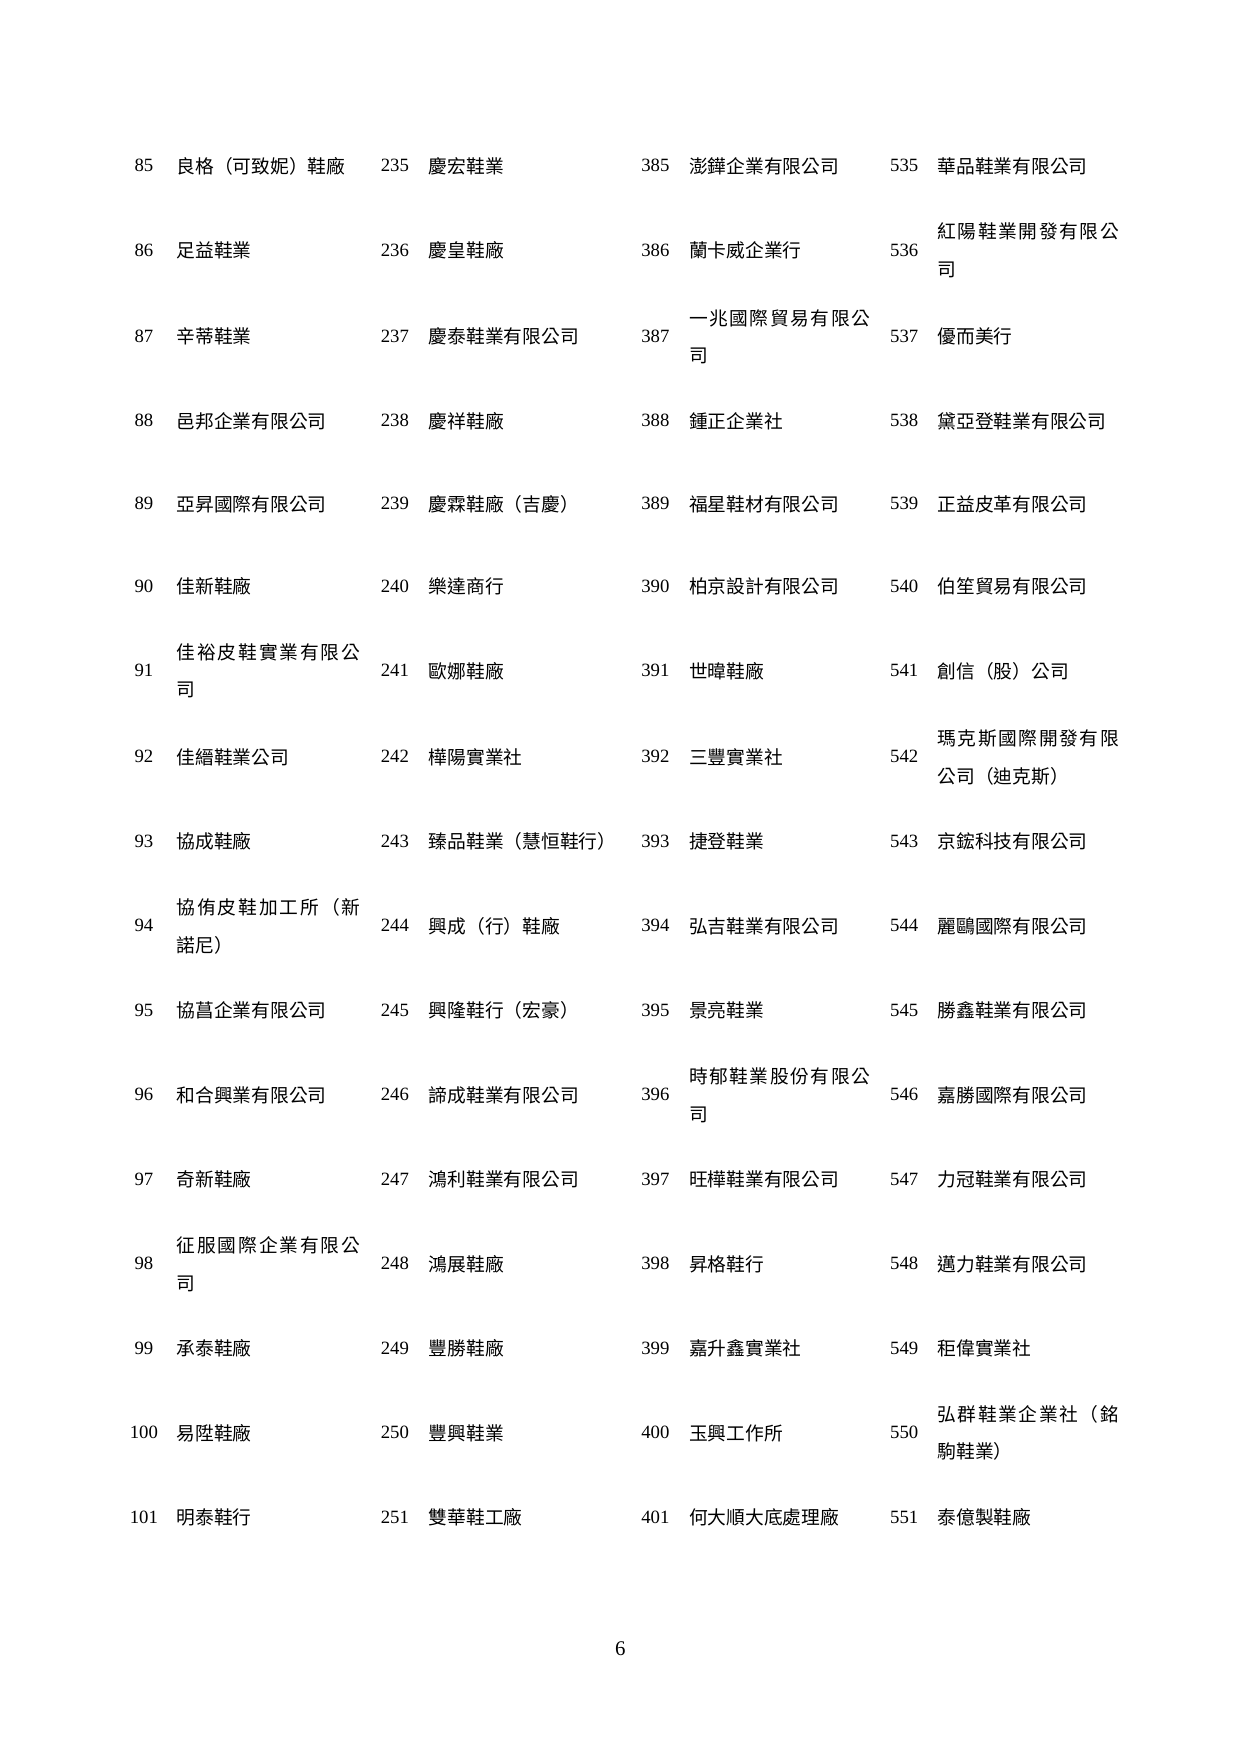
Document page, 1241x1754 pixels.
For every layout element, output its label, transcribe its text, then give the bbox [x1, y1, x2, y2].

table_cell 慶祥鞋廠 [426, 381, 624, 463]
table_cell 優而美行 [935, 294, 1122, 381]
table_cell 力冠鞋業有限公司 [935, 1139, 1122, 1222]
table_cell 98 [114, 1222, 173, 1308]
table_cell 旺樺鞋業有限公司 [686, 1139, 874, 1222]
table_cell 承泰鞋廠 [174, 1308, 363, 1391]
table_cell 543 [874, 801, 934, 884]
table_cell 241 [364, 629, 426, 715]
table_cell 華品鞋業有限公司 [935, 125, 1122, 208]
table_cell 535 [874, 125, 934, 208]
table_cell 和合興業有限公司 [174, 1053, 363, 1139]
table_cell 95 [114, 970, 173, 1053]
table_cell 91 [114, 629, 173, 715]
table_cell 鍾正企業社 [686, 381, 874, 463]
table_cell 537 [874, 294, 934, 381]
table_cell 歐娜鞋廠 [426, 629, 624, 715]
table_cell 85 [114, 125, 173, 208]
table_cell 正益皮革有限公司 [935, 463, 1122, 546]
table_cell 協成鞋廠 [174, 801, 363, 884]
table_cell 慶霖鞋廠（吉慶） [426, 463, 624, 546]
table_cell 明泰鞋行 [174, 1477, 363, 1560]
table_cell 玉興工作所 [686, 1391, 874, 1477]
table_cell 臻品鞋業（慧恒鞋行） [426, 801, 624, 884]
table_cell 389 [624, 463, 686, 546]
table_cell 勝鑫鞋業有限公司 [935, 970, 1122, 1053]
table_cell 捷登鞋業 [686, 801, 874, 884]
table_cell 京鋐科技有限公司 [935, 801, 1122, 884]
table_cell 251 [364, 1477, 426, 1560]
table_cell 391 [624, 629, 686, 715]
table_cell 三豐實業社 [686, 715, 874, 801]
table_cell 249 [364, 1308, 426, 1391]
table_cell 243 [364, 801, 426, 884]
table_cell 一兆國際貿易有限公司 [686, 294, 874, 381]
table_cell 392 [624, 715, 686, 801]
table_cell 麗鷗國際有限公司 [935, 884, 1122, 970]
table_cell 征服國際企業有限公司 [174, 1222, 363, 1308]
table_cell 549 [874, 1308, 934, 1391]
table_cell 慶宏鞋業 [426, 125, 624, 208]
table_cell 246 [364, 1053, 426, 1139]
table_cell 93 [114, 801, 173, 884]
table_cell 551 [874, 1477, 934, 1560]
table_cell 慶皇鞋廠 [426, 208, 624, 294]
table_cell 396 [624, 1053, 686, 1139]
table_cell 395 [624, 970, 686, 1053]
table_cell 538 [874, 381, 934, 463]
table_cell 237 [364, 294, 426, 381]
table_cell 福星鞋材有限公司 [686, 463, 874, 546]
table_cell 佳新鞋廠 [174, 546, 363, 629]
table_cell 蘭卡威企業行 [686, 208, 874, 294]
table_cell 86 [114, 208, 173, 294]
table_cell 泰億製鞋廠 [935, 1477, 1122, 1560]
table_cell 539 [874, 463, 934, 546]
table_cell 協菖企業有限公司 [174, 970, 363, 1053]
table_cell 250 [364, 1391, 426, 1477]
table_cell 良格（可致妮）鞋廠 [174, 125, 363, 208]
table_cell 387 [624, 294, 686, 381]
table_cell 393 [624, 801, 686, 884]
table_cell 398 [624, 1222, 686, 1308]
table_cell 99 [114, 1308, 173, 1391]
table_cell 樂達商行 [426, 546, 624, 629]
table_cell 嘉勝國際有限公司 [935, 1053, 1122, 1139]
table_cell 235 [364, 125, 426, 208]
table_cell 協侑皮鞋加工所（新諾尼） [174, 884, 363, 970]
table_cell 伯笙貿易有限公司 [935, 546, 1122, 629]
table_cell 世暐鞋廠 [686, 629, 874, 715]
table_cell 邁力鞋業有限公司 [935, 1222, 1122, 1308]
table_cell 238 [364, 381, 426, 463]
table_cell 柏京設計有限公司 [686, 546, 874, 629]
table_cell 辛蒂鞋業 [174, 294, 363, 381]
table_cell 瑪克斯國際開發有限公司（迪克斯） [935, 715, 1122, 801]
table_cell 易陞鞋廠 [174, 1391, 363, 1477]
table_cell 邑邦企業有限公司 [174, 381, 363, 463]
table_cell 400 [624, 1391, 686, 1477]
table_cell 嘉升鑫實業社 [686, 1308, 874, 1391]
table_cell 諦成鞋業有限公司 [426, 1053, 624, 1139]
table_cell 390 [624, 546, 686, 629]
table_cell 101 [114, 1477, 173, 1560]
table_cell 245 [364, 970, 426, 1053]
table_cell 248 [364, 1222, 426, 1308]
table_cell 548 [874, 1222, 934, 1308]
table_cell 弘吉鞋業有限公司 [686, 884, 874, 970]
table_cell 佳裕皮鞋實業有限公司 [174, 629, 363, 715]
table_cell 興成（行）鞋廠 [426, 884, 624, 970]
table_cell 244 [364, 884, 426, 970]
table_cell 87 [114, 294, 173, 381]
table_cell 96 [114, 1053, 173, 1139]
table_cell 547 [874, 1139, 934, 1222]
table_cell 豐興鞋業 [426, 1391, 624, 1477]
table_cell 昇格鞋行 [686, 1222, 874, 1308]
table_cell 亞昇國際有限公司 [174, 463, 363, 546]
table_cell 佳縉鞋業公司 [174, 715, 363, 801]
table_cell 弘群鞋業企業社（銘駒鞋業） [935, 1391, 1122, 1477]
table_cell 雙華鞋工廠 [426, 1477, 624, 1560]
table_cell 慶泰鞋業有限公司 [426, 294, 624, 381]
table_cell 545 [874, 970, 934, 1053]
table_cell 386 [624, 208, 686, 294]
table_cell 88 [114, 381, 173, 463]
table_cell 388 [624, 381, 686, 463]
table_cell 秬偉實業社 [935, 1308, 1122, 1391]
table_cell 黛亞登鞋業有限公司 [935, 381, 1122, 463]
table_cell 240 [364, 546, 426, 629]
table_cell 536 [874, 208, 934, 294]
table_cell 544 [874, 884, 934, 970]
table_cell 385 [624, 125, 686, 208]
table_cell 247 [364, 1139, 426, 1222]
table_cell 239 [364, 463, 426, 546]
table_cell 394 [624, 884, 686, 970]
table_cell 鴻展鞋廠 [426, 1222, 624, 1308]
table_cell 鴻利鞋業有限公司 [426, 1139, 624, 1222]
table_cell 242 [364, 715, 426, 801]
table_cell 399 [624, 1308, 686, 1391]
table_cell 興隆鞋行（宏豪） [426, 970, 624, 1053]
table_cell 236 [364, 208, 426, 294]
table_cell 樺陽實業社 [426, 715, 624, 801]
table_cell 92 [114, 715, 173, 801]
table_cell 94 [114, 884, 173, 970]
table_cell 540 [874, 546, 934, 629]
table_cell 澎鏵企業有限公司 [686, 125, 874, 208]
table_cell 397 [624, 1139, 686, 1222]
table_cell 紅陽鞋業開發有限公司 [935, 208, 1122, 294]
table_cell 時郁鞋業股份有限公司 [686, 1053, 874, 1139]
table_cell 546 [874, 1053, 934, 1139]
table_cell 550 [874, 1391, 934, 1477]
table_cell 541 [874, 629, 934, 715]
table_cell 景亮鞋業 [686, 970, 874, 1053]
table_cell 足益鞋業 [174, 208, 363, 294]
table_cell 97 [114, 1139, 173, 1222]
table_cell 401 [624, 1477, 686, 1560]
table_cell 89 [114, 463, 173, 546]
table_cell 90 [114, 546, 173, 629]
table_cell 奇新鞋廠 [174, 1139, 363, 1222]
table_cell 100 [114, 1391, 173, 1477]
table_cell 何大順大底處理廠 [686, 1477, 874, 1560]
table_cell 創信（股）公司 [935, 629, 1122, 715]
table_cell 豐勝鞋廠 [426, 1308, 624, 1391]
table_cell 542 [874, 715, 934, 801]
